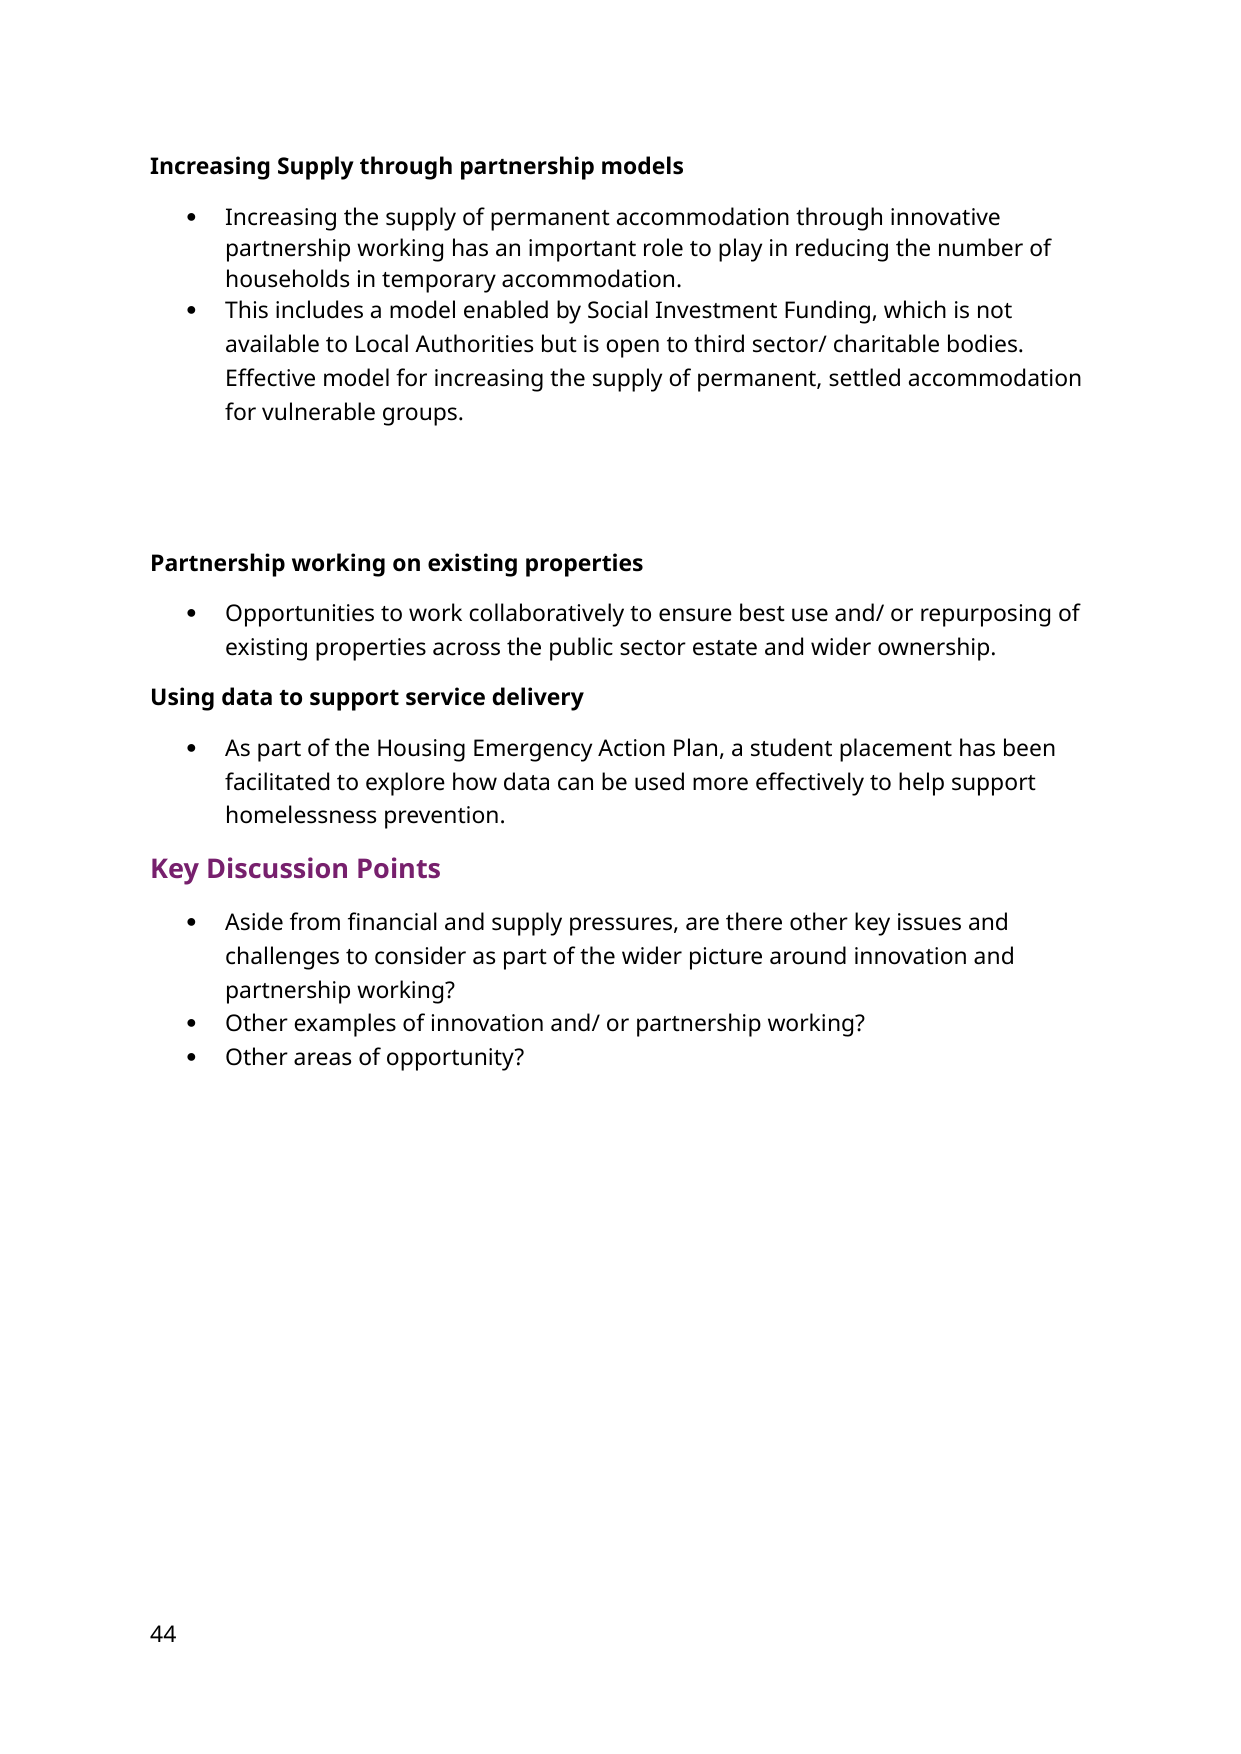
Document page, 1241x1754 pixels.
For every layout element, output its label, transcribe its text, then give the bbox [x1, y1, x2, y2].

text Using data to support service delivery [150, 681, 1090, 712]
list This includes a model enabled by Social Investment Funding, which is not available to Local Authorities but is open to third sector/ charitable bodies. Effective model for increasing the supply of permanent, settled accommodation for vulnerable groups. [187, 294, 1090, 427]
list Increasing the supply of permanent accommodation through innovative partnership working has an important role to play in reducing the number of households in temporary accommodation. [187, 200, 1090, 294]
text Increasing Supply through partnership models [150, 150, 1090, 181]
list Other examples of innovation and/ or partnership working? [187, 1007, 1090, 1038]
list Aside from financial and supply pressures, are there other key issues and challenges to consider as part of the wider picture around innovation and partnership working? [187, 906, 1090, 1005]
list Other areas of opportunity? [187, 1041, 1090, 1072]
list Opportunities to work collaboratively to ensure best use and/ or repurposing of existing properties across the public sector estate and wider ownership. [187, 597, 1090, 662]
text Partnership working on existing properties [150, 547, 1090, 578]
text Key Discussion Points [150, 849, 1090, 886]
list As part of the Housing Emergency Action Plan, a student placement has been facilitated to explore how data can be used more effectively to help support homelessness prevention. [187, 732, 1090, 830]
